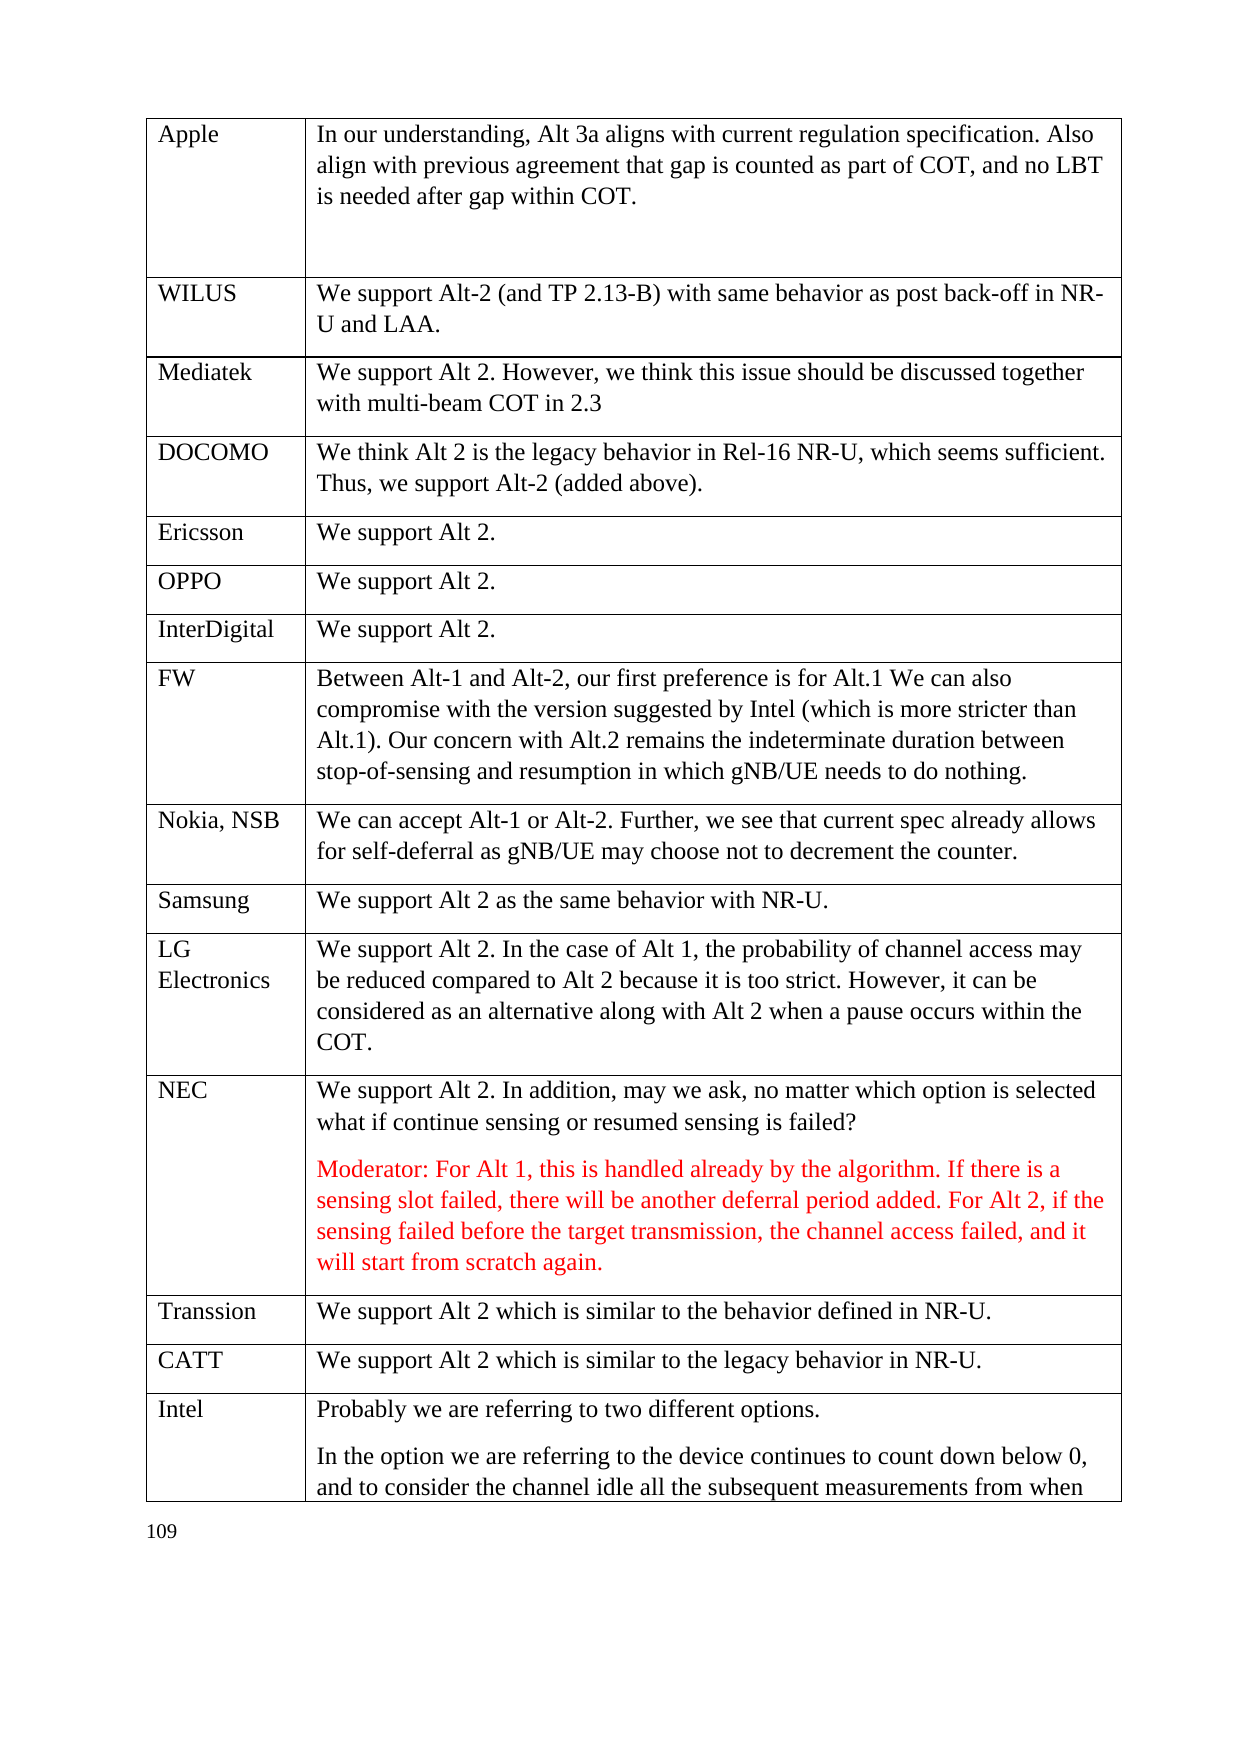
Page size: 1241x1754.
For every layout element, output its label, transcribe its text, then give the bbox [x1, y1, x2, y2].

table_cell We think Alt 2 is the legacy behavior in Rel-16 NR-U, which seems sufficient. Thus, we support Alt-2 (added above). [306, 437, 1121, 516]
table_cell Between Alt-1 and Alt-2, our first preference is for Alt.1 We can also compromise with the version suggested by Intel (which is more stricter than Alt.1). Our concern with Alt.2 remains the indeterminate duration between stop-of-sensing and resumption in which gNB/UE needs to do nothing. [306, 663, 1121, 804]
table_cell NEC [147, 1076, 305, 1295]
table_cell CATT [147, 1345, 305, 1393]
table_cell DOCOMO [147, 437, 305, 516]
table_cell FW [147, 663, 305, 804]
table_cell We support Alt 2. [306, 517, 1121, 565]
table_cell WILUS [147, 278, 305, 356]
table_cell We support Alt 2 which is similar to the legacy behavior in NR-U. [306, 1345, 1121, 1393]
table_cell We support Alt 2. [306, 615, 1121, 662]
table_cell We support Alt 2. However, we think this issue should be discussed together with multi-beam COT in 2.3 [306, 358, 1121, 436]
table_cell Apple [147, 119, 305, 277]
table_cell We support Alt 2. [306, 566, 1121, 613]
table_cell Nokia, NSB [147, 805, 305, 884]
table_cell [306, 1394, 1121, 1501]
table_cell We support Alt 2 as the same behavior with NR-U. [306, 885, 1121, 933]
table_cell We support Alt-2 (and TP 2.13-B) with same behavior as post back-off in NR-U and LAA. [306, 278, 1121, 356]
table_cell We support Alt 2. In addition, may we ask, no matter which option is selected what if continue sensing or resumed sensing is failed? Moderator: For Alt 1, this is handled already by the algorithm. If there is a sensing slot failed, there will be another deferral period added. For Alt 2, if the sensing failed before the target transmission, the channel access failed, and it will start from scratch again. [306, 1076, 1121, 1295]
table_cell We support Alt 2 which is similar to the behavior defined in NR-U. [306, 1296, 1121, 1344]
table_cell Samsung [147, 885, 305, 933]
table_cell In our understanding, Alt 3a aligns with current regulation specification. Also align with previous agreement that gap is counted as part of COT, and no LBT is needed after gap within COT. [306, 119, 1121, 277]
table_cell Mediatek [147, 358, 305, 436]
table_cell OPPO [147, 566, 305, 613]
table_cell InterDigital [147, 615, 305, 662]
table_cell LG Electronics [147, 934, 305, 1074]
table_cell Transsion [147, 1296, 305, 1344]
table_cell We can accept Alt-1 or Alt-2. Further, we see that current spec already allows for self-deferral as gNB/UE may choose not to decrement the counter. [306, 805, 1121, 884]
table_cell Ericsson [147, 517, 305, 565]
table_cell We support Alt 2. In the case of Alt 1, the probability of channel access may be reduced compared to Alt 2 because it is too strict. However, it can be considered as an alternative along with Alt 2 when a pause occurs within the COT. [306, 934, 1121, 1074]
table_cell Intel [147, 1394, 305, 1501]
